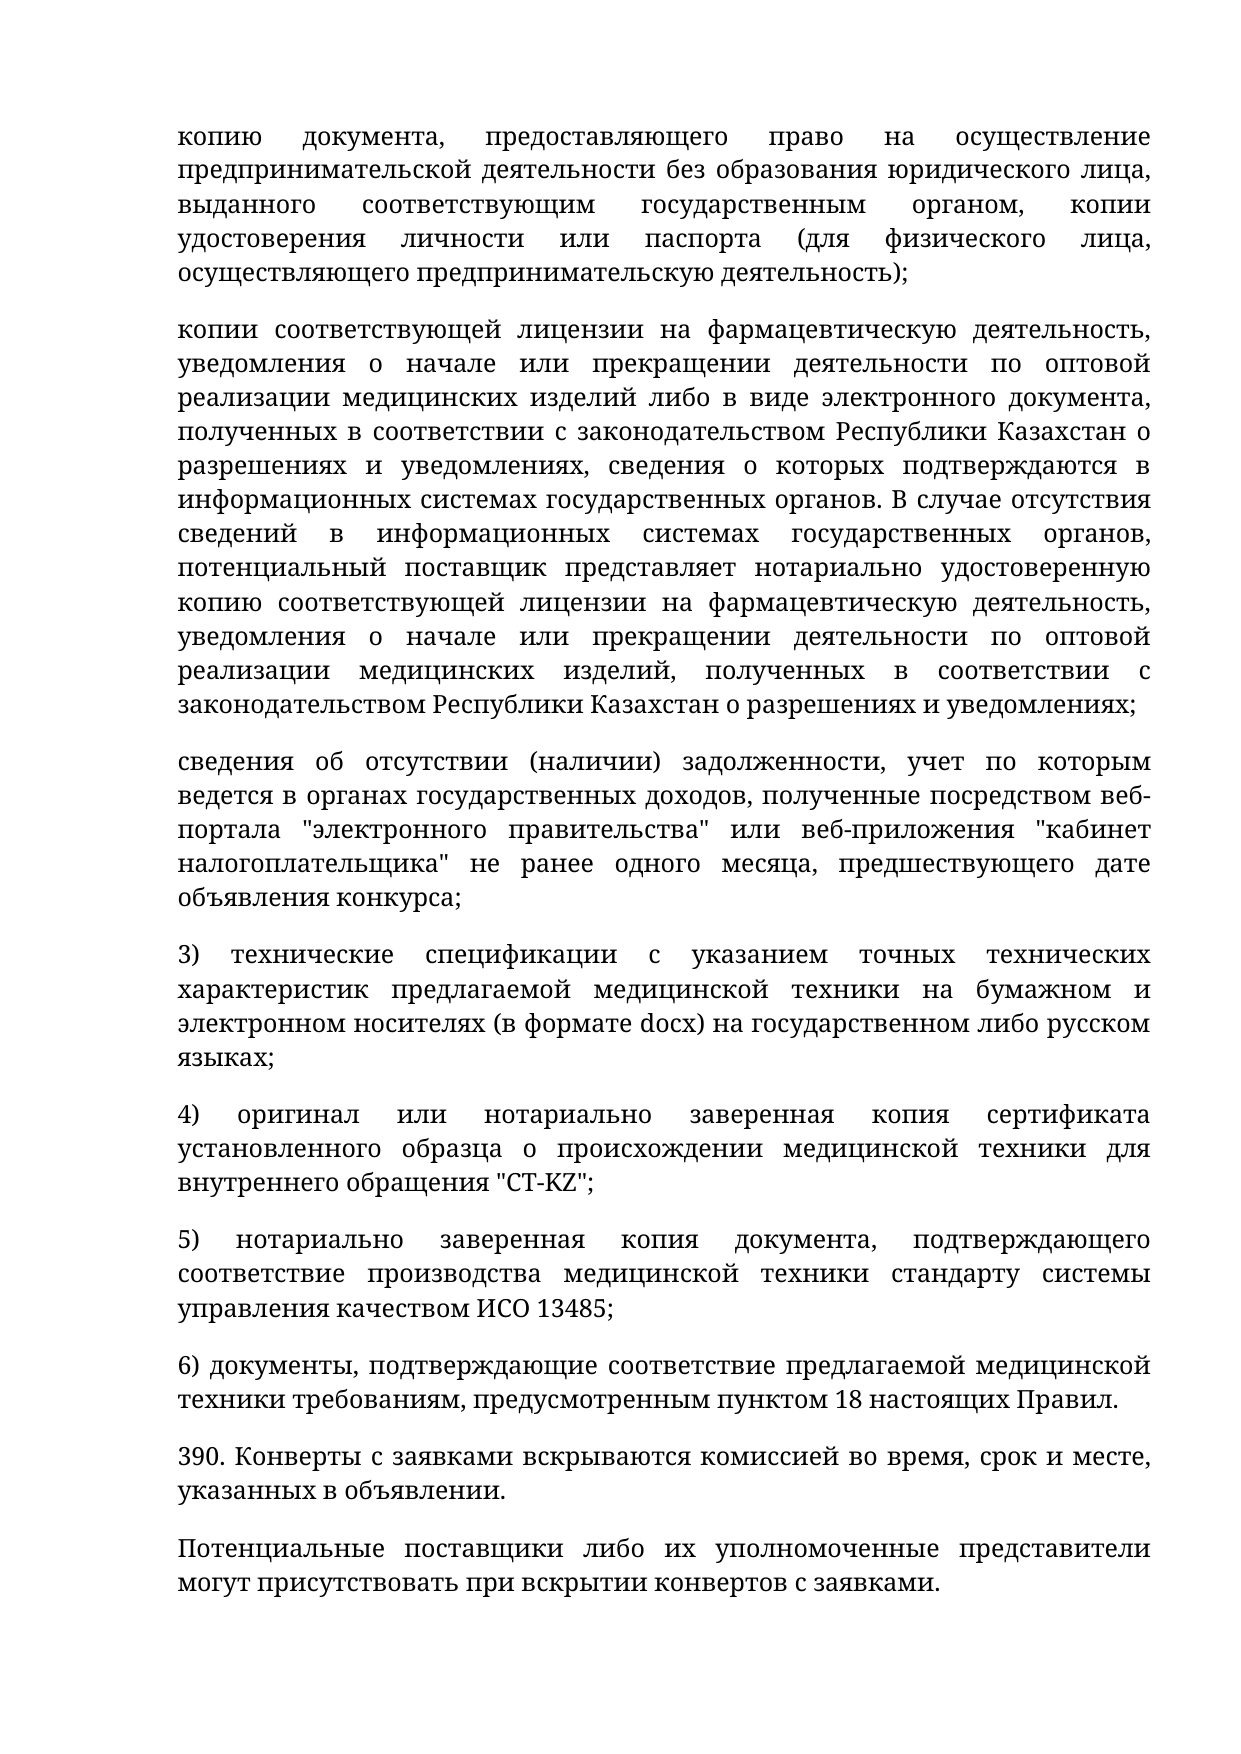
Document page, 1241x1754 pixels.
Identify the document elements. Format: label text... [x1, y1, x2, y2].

text копию документа, предоставляющего право на осуществление предпринимательской деятельности без образования юридического лица, выданного соответствующим государственным органом, копии удостоверения личности или паспорта (для физического лица, осуществляющего предпринимательскую деятельность); [177, 118, 1152, 288]
text 4) оригинал или нотариально заверенная копия сертификата установленного образца о происхождении медицинской техники для внутреннего обращения "CT-KZ"; [177, 1097, 1152, 1199]
text 6) документы, подтверждающие соответствие предлагаемой медицинской техники требованиям, предусмотренным пунктом 18 настоящих Правил. [177, 1347, 1152, 1416]
text 5) нотариально заверенная копия документа, подтверждающего соответствие производства медицинской техники стандарту системы управления качеством ИСО 13485; [177, 1222, 1152, 1324]
text сведения об отсутствии (наличии) задолженности, учет по которым ведется в органах государственных доходов, полученные посредством веб-портала "электронного правительства" или веб-приложения "кабинет налогоплательщика" не ранее одного месяца, предшествующего дате объявления конкурса; [177, 744, 1152, 914]
text 390. Конверты с заявками вскрываются комиссией во время, срок и месте, указанных в объявлении. [177, 1439, 1152, 1507]
text копии соответствующей лицензии на фармацевтическую деятельность, уведомления о начале или прекращении деятельности по оптовой реализации медицинских изделий либо в виде электронного документа, полученных в соответствии с законодательством Республики Казахстан о разрешениях и уведомлениях, сведения о которых подтверждаются в информационных системах государственных органов. В случае отсутствия сведений в информационных системах государственных органов, потенциальный поставщик представляет нотариально удостоверенную копию соответствующей лицензии на фармацевтическую деятельность, уведомления о начале или прекращении деятельности по оптовой реализации медицинских изделий, полученных в соответствии с законодательством Республики Казахстан о разрешениях и уведомлениях; [177, 312, 1152, 720]
text 3) технические спецификации с указанием точных технических характеристик предлагаемой медицинской техники на бумажном и электронном носителях (в формате docx) на государственном либо русском языках; [177, 937, 1152, 1073]
text Потенциальные поставщики либо их уполномоченные представители могут присутствовать при вскрытии конвертов с заявками. [177, 1530, 1152, 1598]
